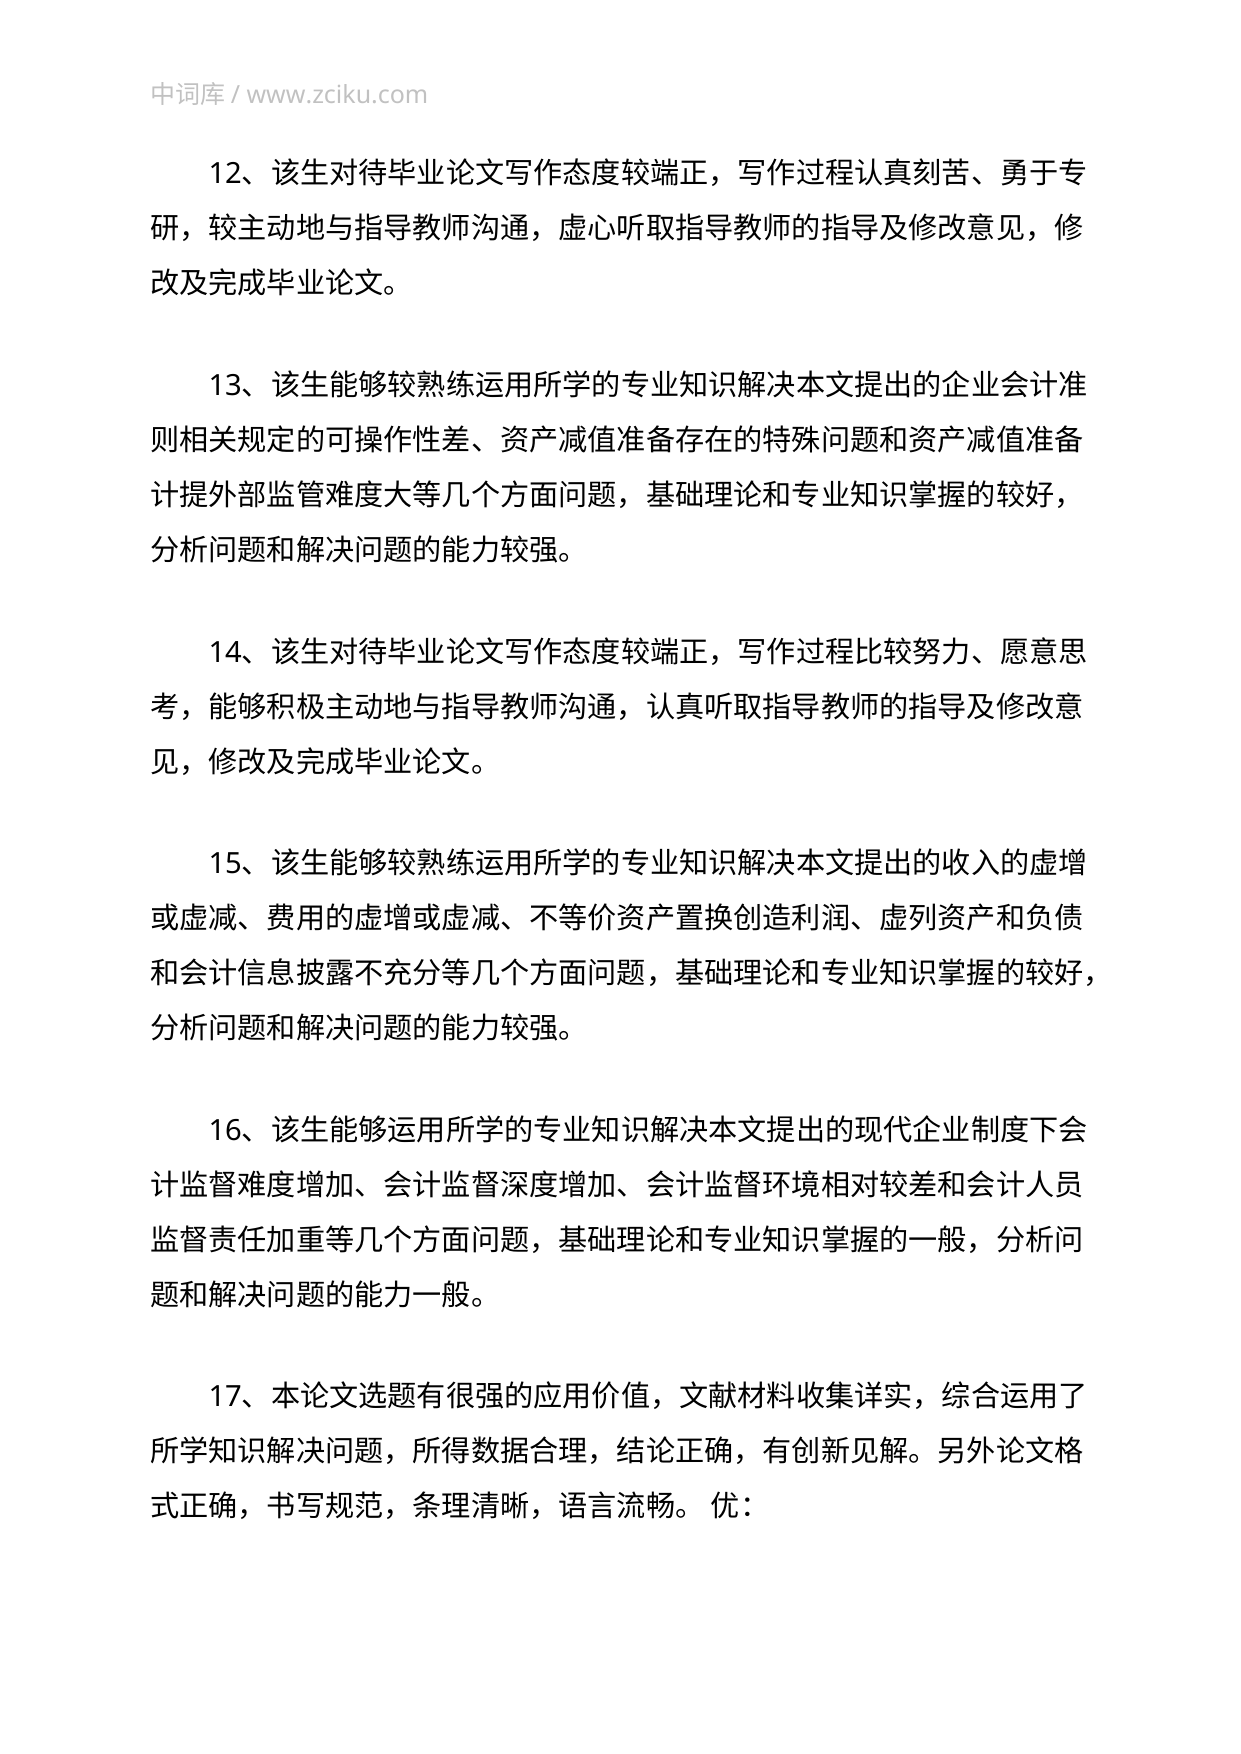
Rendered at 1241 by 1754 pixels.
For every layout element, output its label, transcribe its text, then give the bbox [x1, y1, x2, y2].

text 17、本论文选题有很强的应用价值，文献材料收集详实，综合运用了所学知识解决问题，所得数据合理，结论正确，有创新见解。另外论文格式正确，书写规范，条理清晰，语言流畅。 优： [150, 1373, 1090, 1525]
text 13、该生能够较熟练运用所学的专业知识解决本文提出的企业会计准则相关规定的可操作性差、资产减值准备存在的特殊问题和资产减值准备计提外部监管难度大等几个方面问题，基础理论和专业知识掌握的较好，分析问题和解决问题的能力较强。 [150, 362, 1090, 569]
text 15、该生能够较熟练运用所学的专业知识解决本文提出的收入的虚增或虚减、费用的虚增或虚减、不等价资产置换创造利润、虚列资产和负债和会计信息披露不充分等几个方面问题，基础理论和专业知识掌握的较好，分析问题和解决问题的能力较强。 [150, 840, 1090, 1047]
text 14、该生对待毕业论文写作态度较端正，写作过程比较努力、愿意思考，能够积极主动地与指导教师沟通，认真听取指导教师的指导及修改意见，修改及完成毕业论文。 [150, 628, 1090, 780]
text 16、该生能够运用所学的专业知识解决本文提出的现代企业制度下会计监督难度增加、会计监督深度增加、会计监督环境相对较差和会计人员监督责任加重等几个方面问题，基础理论和专业知识掌握的一般，分析问题和解决问题的能力一般。 [150, 1106, 1090, 1313]
text 12、该生对待毕业论文写作态度较端正，写作过程认真刻苦、勇于专研，较主动地与指导教师沟通，虚心听取指导教师的指导及修改意见，修改及完成毕业论文。 [150, 150, 1090, 302]
